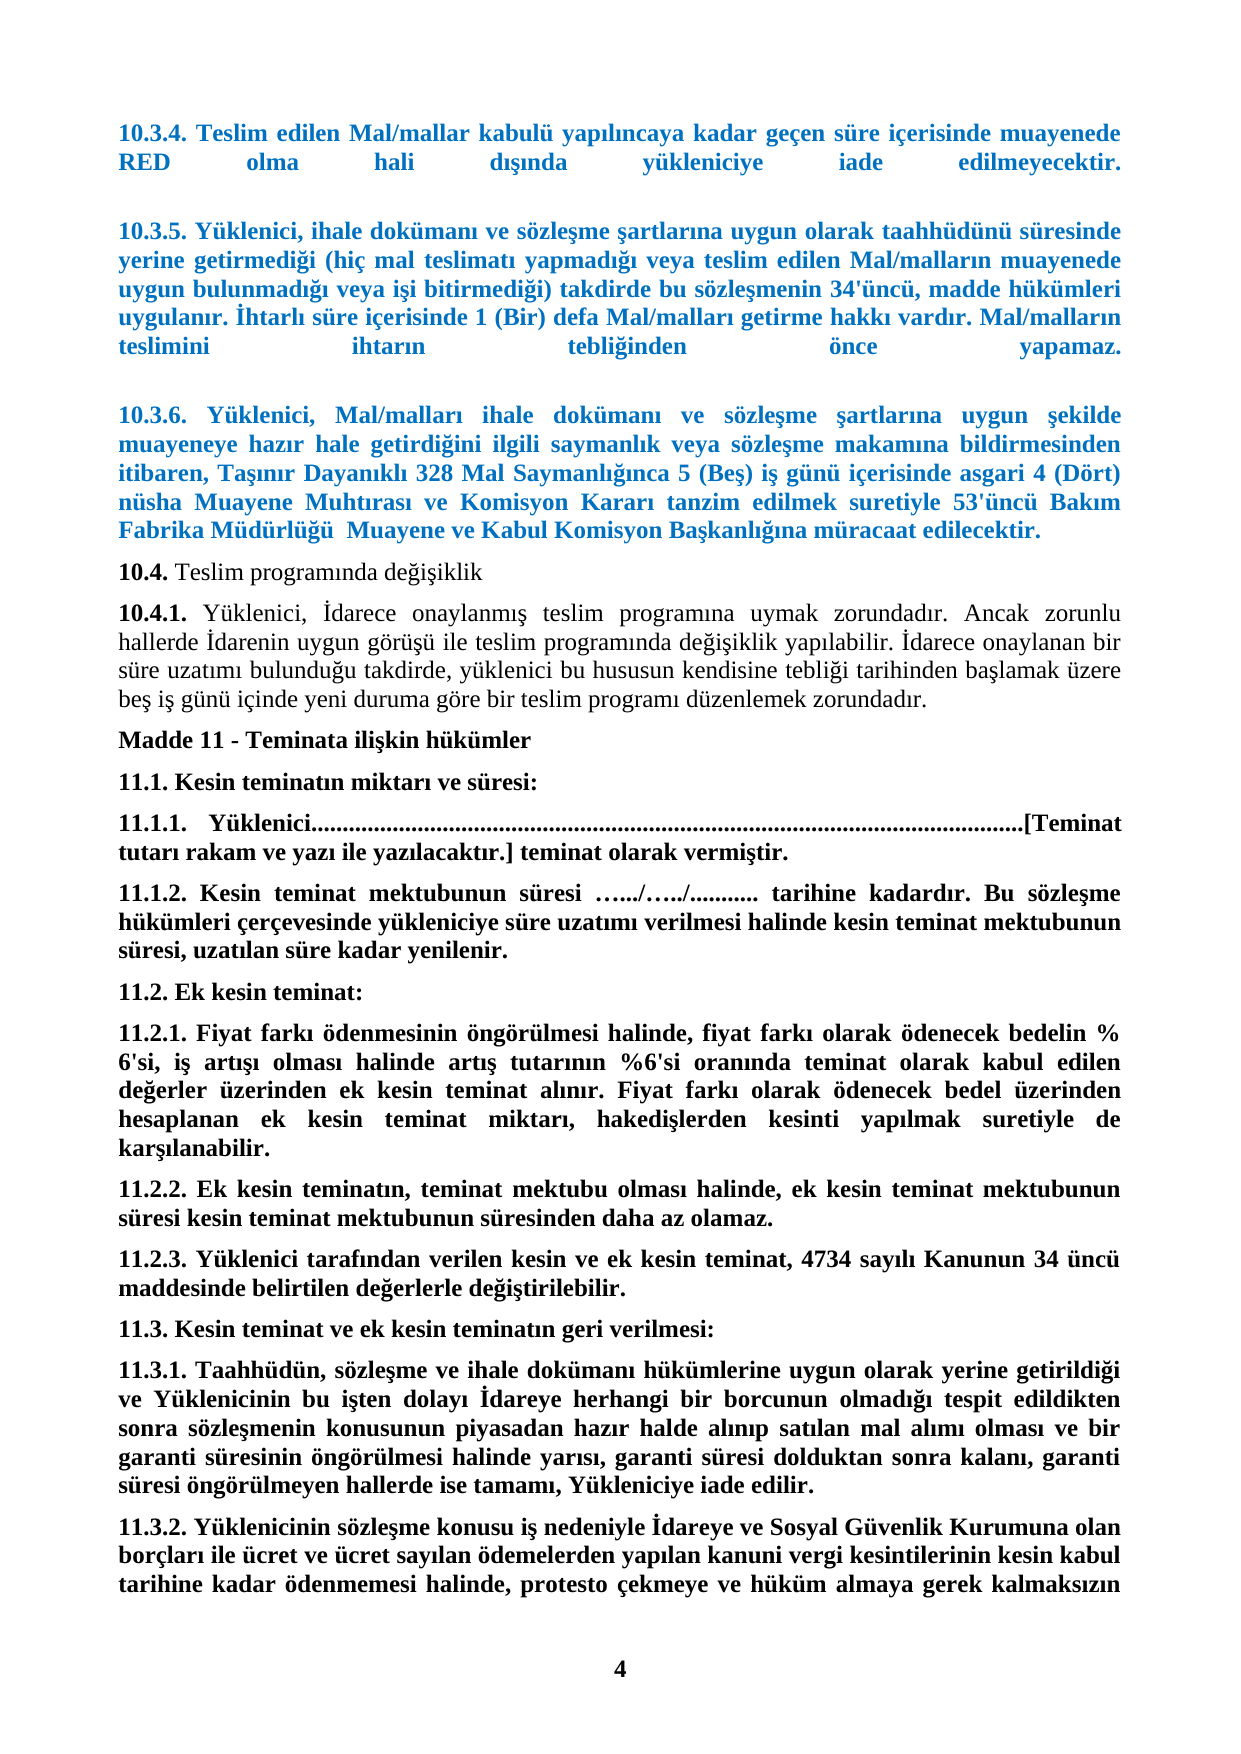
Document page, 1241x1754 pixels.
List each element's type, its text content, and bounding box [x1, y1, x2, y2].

text 11.1. Kesin teminatın miktarı ve süresi: [118, 767, 1122, 795]
text 10.3.4. Teslim edilen Mal/mallar kabulü yapılıncaya kadar geçen süre içerisinde muayenede RED olma hali dışında yükleniciye iade edilmeyecektir. [118, 118, 1122, 204]
text 10.4.1. Yüklenici, İdarece onaylanmış teslim programına uymak zorundadır. Ancak zorunlu hallerde İdarenin uygun görüşü ile teslim programında değişiklik yapılabilir. İdarece onaylanan bir süre uzatımı bulunduğu takdirde, yüklenici bu hususun kendisine tebliği tarihinden başlamak üzere beş iş günü içinde yeni duruma göre bir teslim programı düzenlemek zorundadır. [118, 598, 1122, 713]
text 11.3. Kesin teminat ve ek kesin teminatın geri verilmesi: [118, 1314, 1122, 1343]
text 11.3.1. Taahhüdün, sözleşme ve ihale dokümanı hükümlerine uygun olarak yerine getirildiği ve Yüklenicinin bu işten dolayı İdareye herhangi bir borcunun olmadığı tespit edildikten sonra sözleşmenin konusunun piyasadan hazır halde alınıp satılan mal alımı olması ve bir garanti süresinin öngörülmesi halinde yarısı, garanti süresi dolduktan sonra kalanı, garanti süresi öngörülmeyen hallerde ise tamamı, Yükleniciye iade edilir. [118, 1355, 1122, 1499]
text Madde 11 - Teminata ilişkin hükümler [118, 725, 1122, 754]
text 11.1.2. Kesin teminat mektubunun süresi ….../…../........... tarihine kadardır. Bu sözleşme hükümleri çerçevesinde yükleniciye süre uzatımı verilmesi halinde kesin teminat mektubunun süresi, uzatılan süre kadar yenilenir. [118, 878, 1122, 964]
text 11.2.1. Fiyat farkı ödenmesinin öngörülmesi halinde, fiyat farkı olarak ödenecek bedelin % 6'si, iş artışı olması halinde artış tutarının %6'si oranında teminat olarak kabul edilen değerler üzerinden ek kesin teminat alınır. Fiyat farkı olarak ödenecek bedel üzerinden hesaplanan ek kesin teminat miktarı, hakedişlerden kesinti yapılmak suretiyle de karşılanabilir. [118, 1018, 1122, 1162]
text 11.1.1. Yüklenici..................................................................................................................[Teminat tutarı rakam ve yazı ile yazılacaktır.] teminat olarak vermiştir. [118, 808, 1122, 865]
text 10.3.5. Yüklenici, ihale dokümanı ve sözleşme şartlarına uygun olarak taahhüdünü süresinde yerine getirmediği (hiç mal teslimatı yapmadığı veya teslim edilen Mal/malların muayenede uygun bulunmadığı veya işi bitirmediği) takdirde bu sözleşmenin 34'üncü, madde hükümleri uygulanır. İhtarlı süre içerisinde 1 (Bir) defa Mal/malları getirme hakkı vardır. Mal/malların teslimini ihtarın tebliğinden önce yapamaz. [118, 216, 1122, 388]
text 10.3.6. Yüklenici, Mal/malları ihale dokümanı ve sözleşme şartlarına uygun şekilde muayeneye hazır hale getirdiğini ilgili saymanlık veya sözleşme makamına bildirmesinden itibaren, Taşınır Dayanıklı 328 Mal Saymanlığınca 5 (Beş) iş günü içerisinde asgari 4 (Dört) nüsha Muayene Muhtırası ve Komisyon Kararı tanzim edilmek suretiyle 53'üncü Bakım Fabrika Müdürlüğü Muayene ve Kabul Komisyon Başkanlığına müracaat edilecektir. [118, 400, 1122, 544]
text 11.2. Ek kesin teminat: [118, 977, 1122, 1005]
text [118, 1512, 1122, 1598]
text 11.2.2. Ek kesin teminatın, teminat mektubu olması halinde, ek kesin teminat mektubunun süresi kesin teminat mektubunun süresinden daha az olamaz. [118, 1174, 1122, 1232]
text 10.4. Teslim programında değişiklik [118, 557, 1122, 585]
text 11.2.3. Yüklenici tarafından verilen kesin ve ek kesin teminat, 4734 sayılı Kanunun 34 üncü maddesinde belirtilen değerlerle değiştirilebilir. [118, 1244, 1122, 1302]
